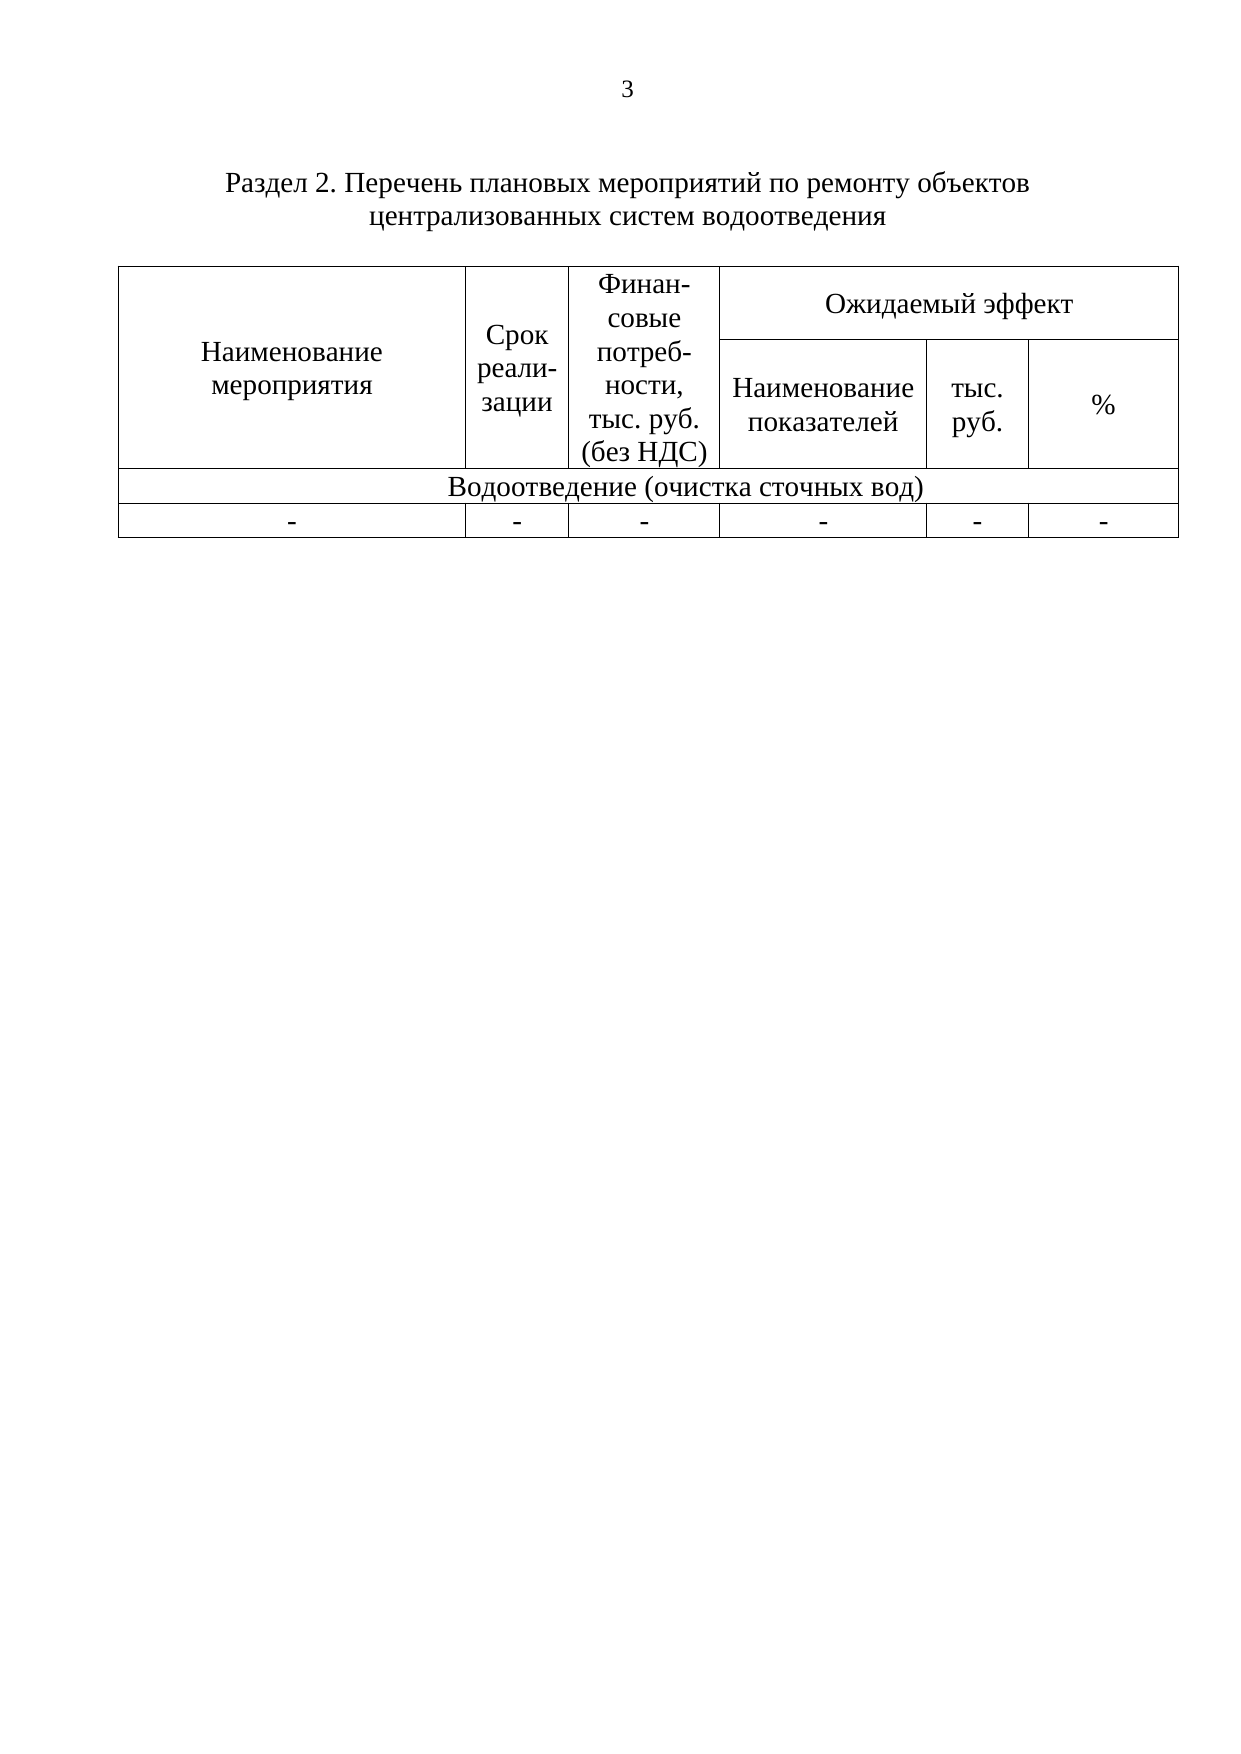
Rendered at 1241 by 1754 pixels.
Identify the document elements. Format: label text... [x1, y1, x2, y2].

table_header Срок реали-зации [466, 267, 568, 468]
table_cell % [1029, 340, 1178, 468]
table_cell - [119, 504, 465, 537]
table_cell - [466, 504, 568, 537]
table_cell Наименование показателей [720, 340, 926, 468]
table_cell - [720, 504, 926, 537]
table_header Наименование мероприятия [119, 267, 465, 468]
table_header Ожидаемый эффект [720, 267, 1178, 339]
table_cell - [927, 504, 1028, 537]
table_header Финан-совые потреб-ности, тыс. руб. (без НДС) [569, 267, 719, 468]
table_cell - [1029, 504, 1178, 537]
table_cell - [569, 504, 719, 537]
text Раздел 2. Перечень плановых мероприятий по ремонту объектов централизованных систем водоотведения [162, 165, 1092, 232]
table_cell тыс. руб. [927, 340, 1028, 468]
table_cell Водоотведение (очистка сточных вод) [119, 469, 1178, 502]
